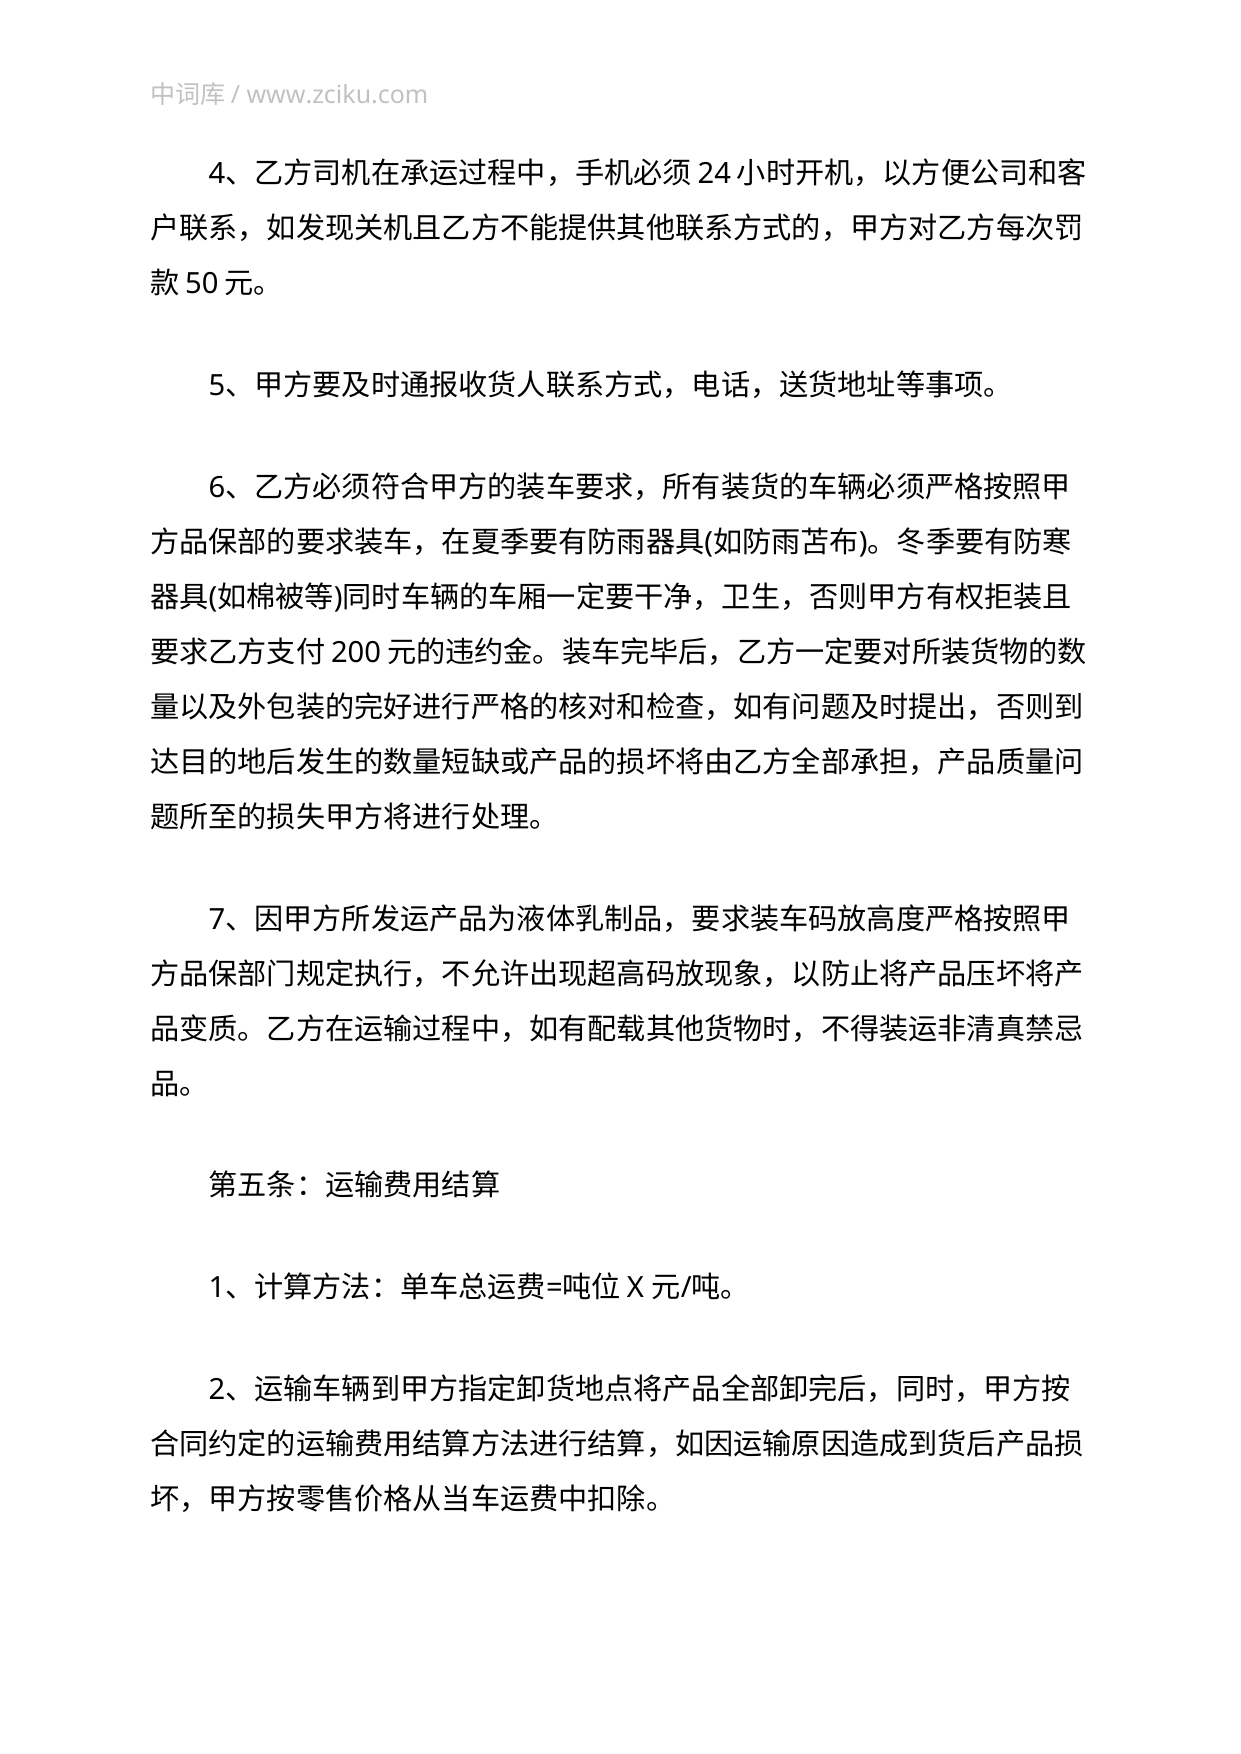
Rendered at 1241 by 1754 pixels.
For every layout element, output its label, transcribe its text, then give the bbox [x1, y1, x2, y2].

text 7、因甲方所发运产品为液体乳制品，要求装车码放高度严格按照甲方品保部门规定执行，不允许出现超高码放现象，以防止将产品压坏将产品变质。乙方在运输过程中，如有配载其他货物时，不得装运非清真禁忌品。 [150, 895, 1090, 1102]
text 4、乙方司机在承运过程中，手机必须24小时开机，以方便公司和客户联系，如发现关机且乙方不能提供其他联系方式的，甲方对乙方每次罚款50元。 [150, 150, 1090, 302]
text 5、甲方要及时通报收货人联系方式，电话，送货地址等事项。 [150, 362, 1090, 404]
text 2、运输车辆到甲方指定卸货地点将产品全部卸完后，同时，甲方按合同约定的运输费用结算方法进行结算，如因运输原因造成到货后产品损坏，甲方按零售价格从当车运费中扣除。 [150, 1366, 1090, 1518]
text 1、计算方法：单车总运费=吨位X 元/吨。 [150, 1264, 1090, 1306]
text 第五条：运输费用结算 [150, 1162, 1090, 1204]
text 6、乙方必须符合甲方的装车要求，所有装货的车辆必须严格按照甲方品保部的要求装车，在夏季要有防雨器具(如防雨苫布)。冬季要有防寒器具(如棉被等)同时车辆的车厢一定要干净，卫生，否则甲方有权拒装且要求乙方支付200元的违约金。装车完毕后，乙方一定要对所装货物的数量以及外包装的完好进行严格的核对和检查，如有问题及时提出，否则到达目的地后发生的数量短缺或产品的损坏将由乙方全部承担，产品质量问题所至的损失甲方将进行处理。 [150, 464, 1090, 836]
